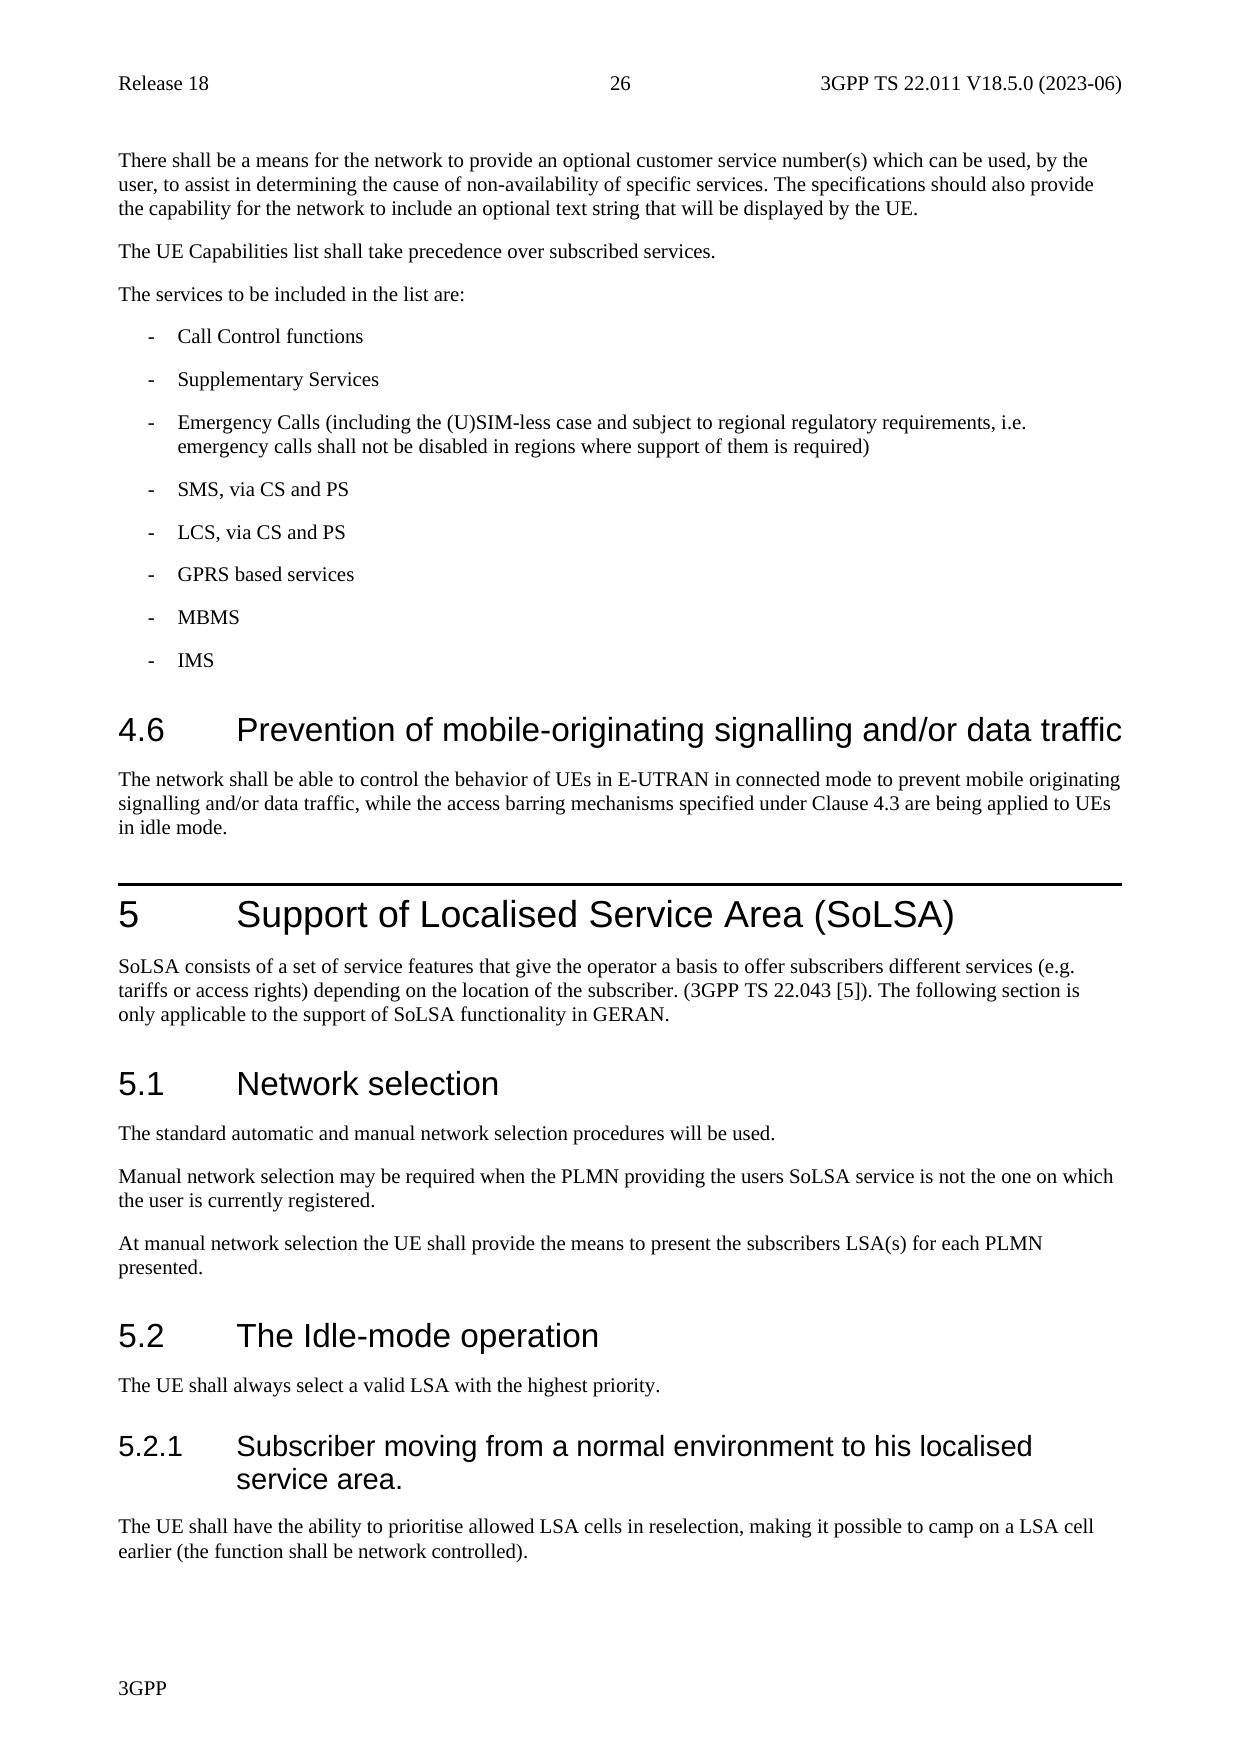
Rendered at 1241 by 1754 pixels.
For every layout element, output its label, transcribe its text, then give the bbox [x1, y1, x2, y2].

text The standard automatic and manual network selection procedures will be used. [118, 1121, 1122, 1145]
text Manual network selection may be required when the PLMN providing the users SoLSA service is not the one on which the user is currently registered. [118, 1164, 1122, 1212]
text - SMS, via CS and PS [148, 477, 1122, 501]
text The network shall be able to control the behavior of UEs in E-UTRAN in connected mode to prevent mobile originating signalling and/or data traffic, while the access barring mechanisms specified under Clause 4.3 are being applied to UEs in idle mode. [118, 767, 1122, 839]
text - IMS [148, 648, 1122, 672]
subtitle 4.6 Prevention of mobile-originating signalling and/or data traffic [118, 709, 1122, 748]
text There shall be a means for the network to provide an optional customer service number(s) which can be used, by the user, to assist in determining the cause of non-availability of specific services. The specifications should also provide the capability for the network to include an optional text string that will be displayed by the UE. [118, 148, 1122, 220]
text - Call Control functions [148, 324, 1122, 348]
text SoLSA consists of a set of service features that give the operator a basis to offer subscribers different services (e.g. tariffs or access rights) depending on the location of the subscriber. (3GPP TS 22.043 [5]). The following section is only applicable to the support of SoLSA functionality in GERAN. [118, 954, 1122, 1026]
text - LCS, via CS and PS [148, 519, 1122, 544]
text The UE Capabilities list shall take precedence over subscribed services. [118, 239, 1122, 263]
text - GPRS based services [148, 562, 1122, 586]
subtitle 5 Support of Localised Service Area (SoLSA) [118, 886, 1122, 935]
text The UE shall have the ability to prioritise allowed LSA cells in reselection, making it possible to camp on a LSA cell earlier (the function shall be network controlled). [118, 1514, 1122, 1563]
text - MBMS [148, 605, 1122, 629]
text The services to be included in the list are: [118, 281, 1122, 306]
text - Supplementary Services [148, 367, 1122, 391]
text The UE shall always select a valid LSA with the highest priority. [118, 1373, 1122, 1397]
subtitle 5.2.1 Subscriber moving from a normal environment to his localised service area. [118, 1429, 1122, 1496]
subtitle 5.1 Network selection [118, 1064, 1122, 1102]
text - Emergency Calls (including the (U)SIM-less case and subject to regional regulatory requirements, i.e. emergency calls shall not be disabled in regions where support of them is required) [148, 410, 1122, 458]
text At manual network selection the UE shall provide the means to present the subscribers LSA(s) for each PLMN presented. [118, 1231, 1122, 1279]
subtitle 5.2 The Idle-mode operation [118, 1316, 1122, 1354]
